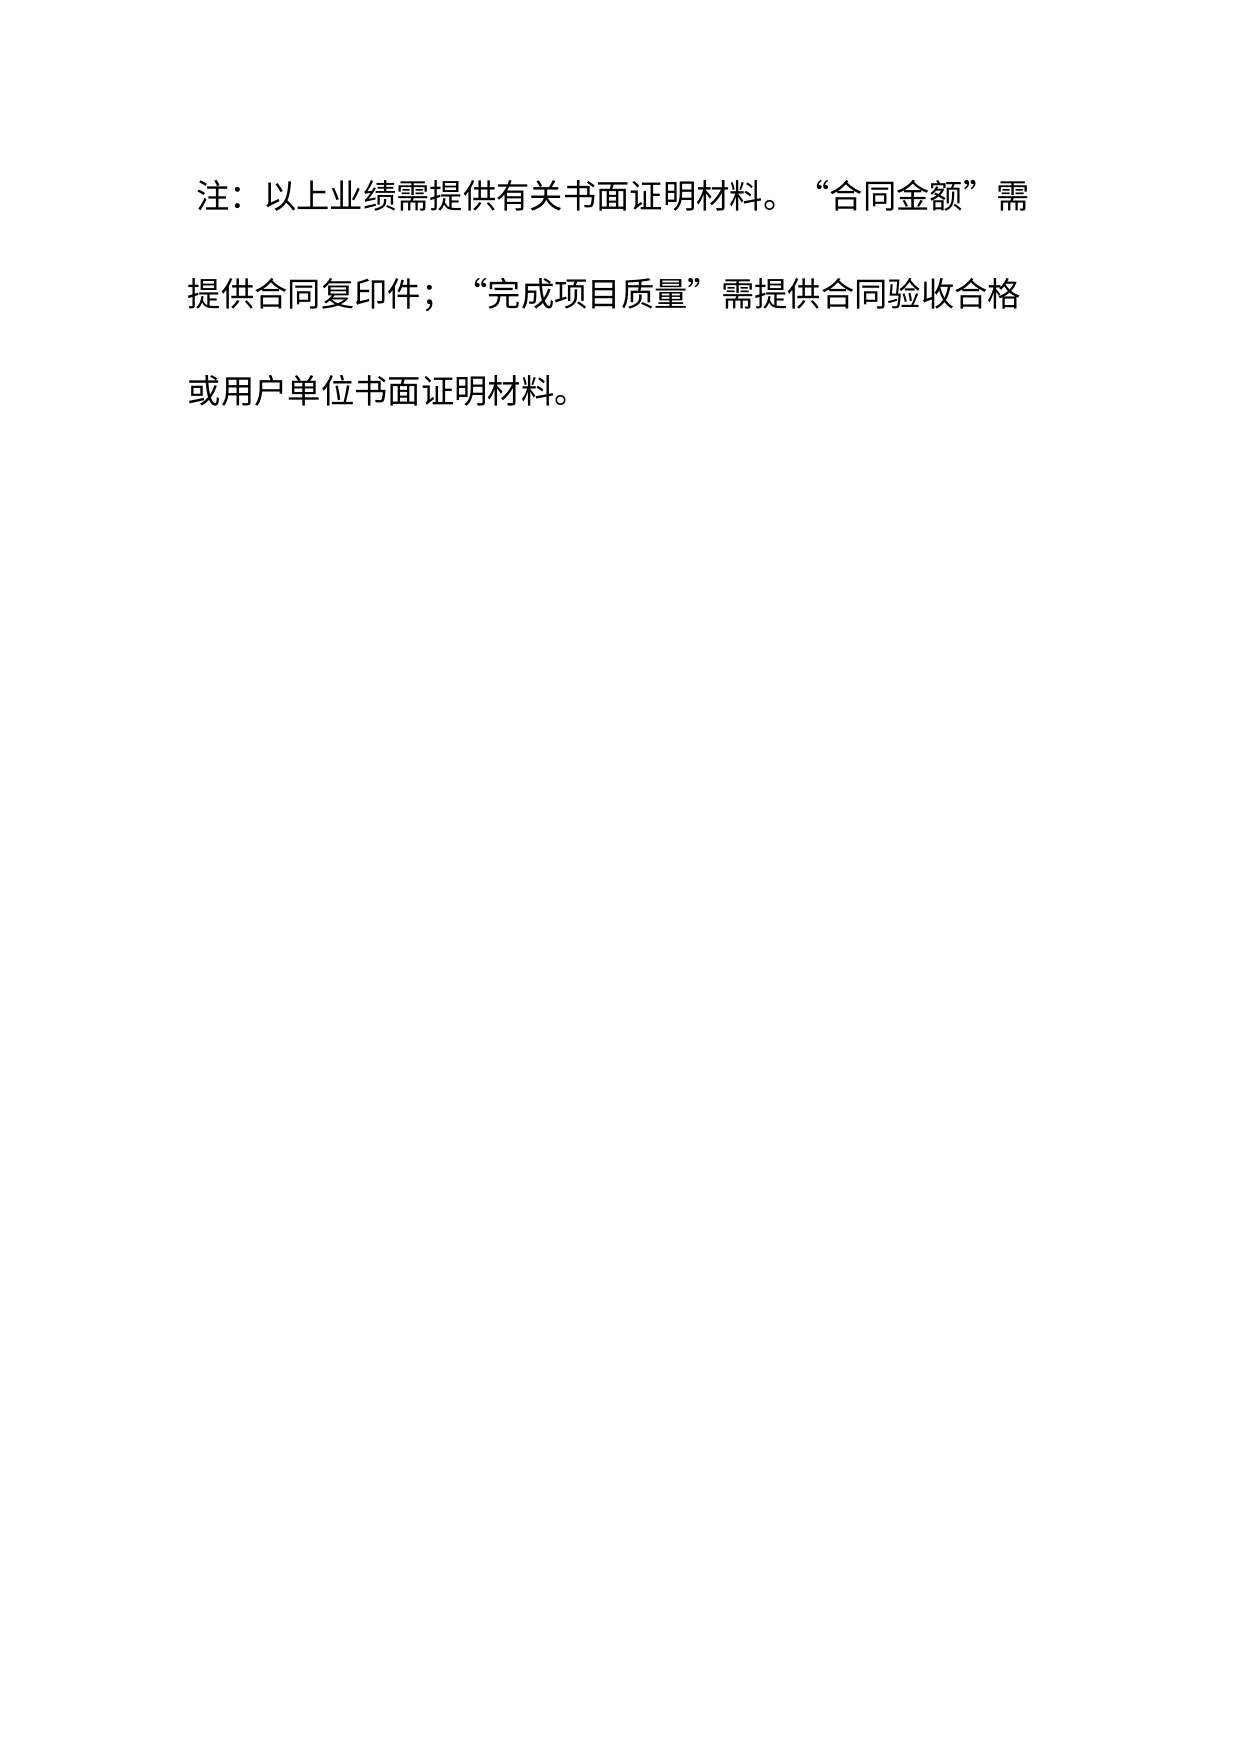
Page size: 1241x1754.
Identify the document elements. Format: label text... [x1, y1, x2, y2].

text 注：以上业绩需提供有关书面证明材料。“合同金额”需提供合同复印件；“完成项目质量”需提供合同验收合格或用户单位书面证明材料。 [187, 162, 1053, 422]
